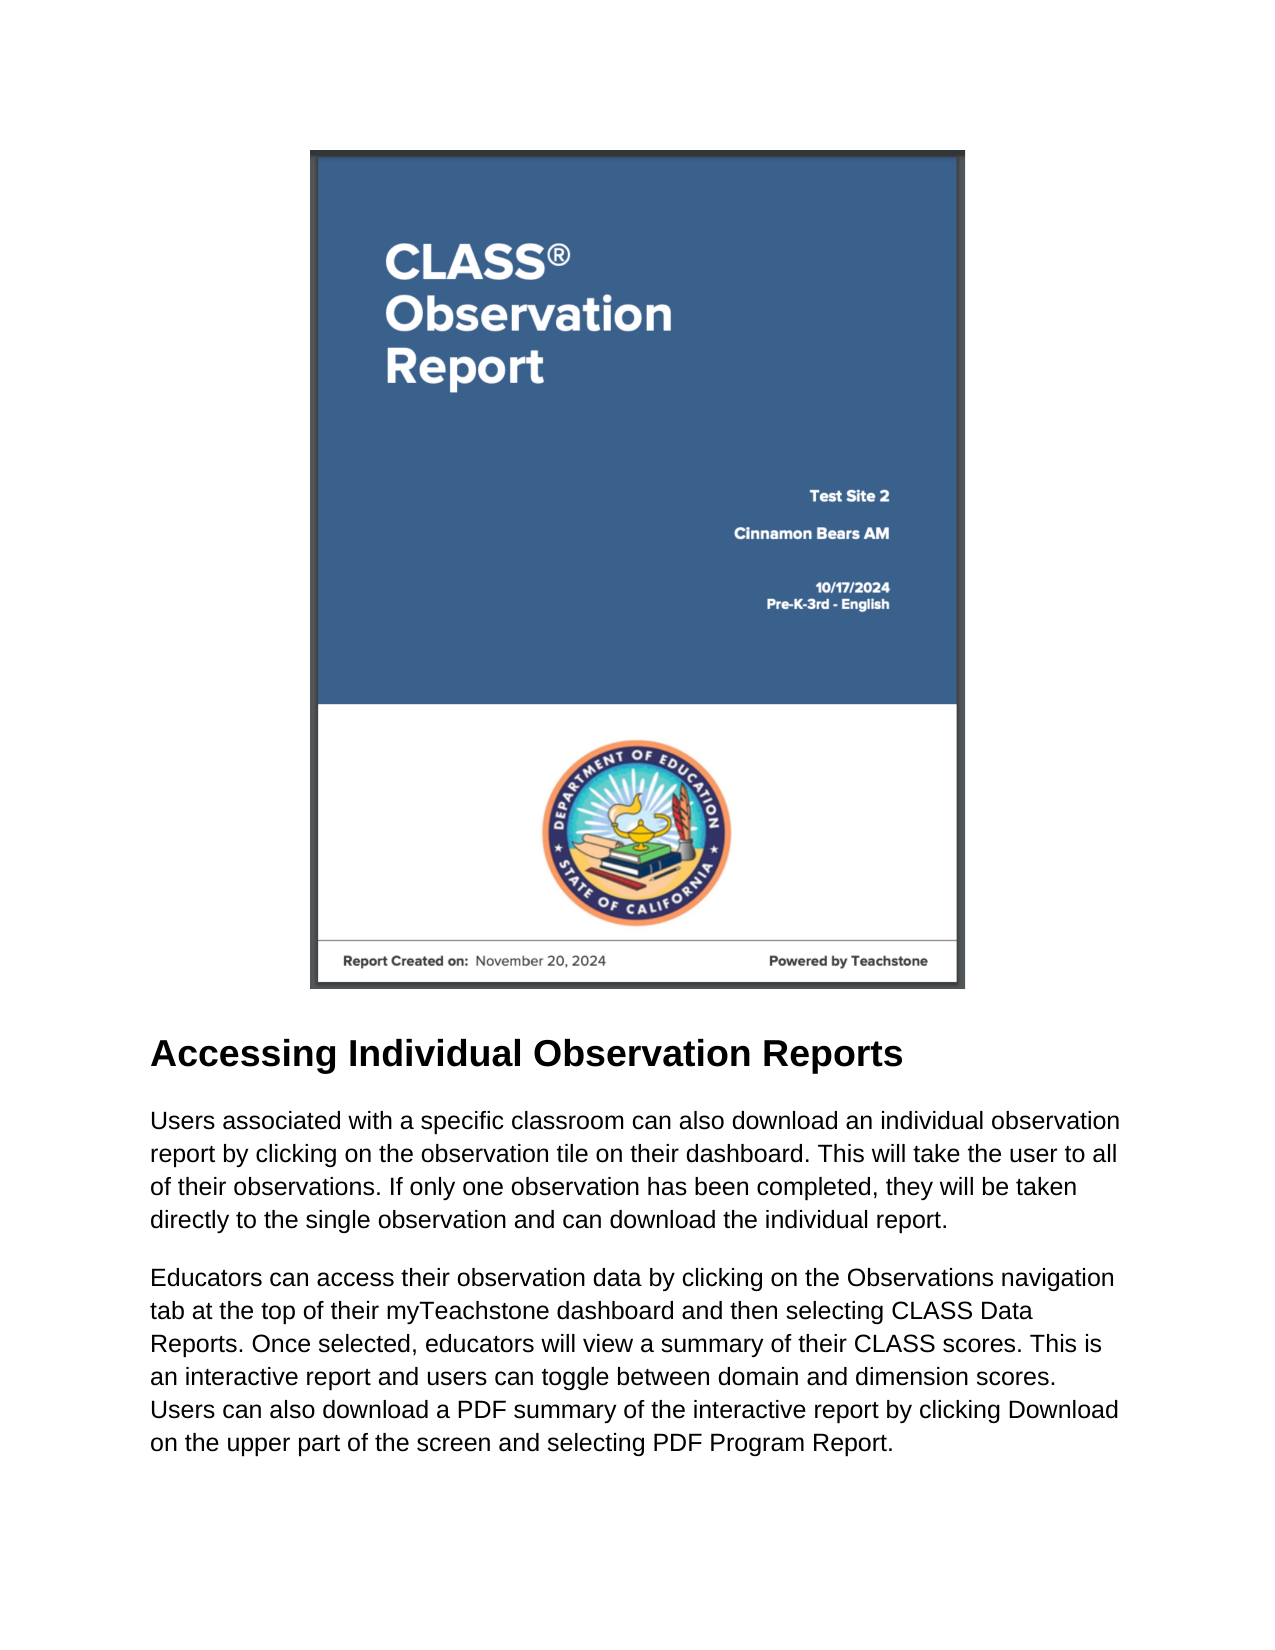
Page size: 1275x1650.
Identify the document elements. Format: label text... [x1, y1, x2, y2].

picture [310, 150, 965, 990]
subtitle Accessing Individual Observation Reports [150, 1031, 1125, 1074]
text Educators can access their observation data by clicking on the Observations navigation tab at the top of their myTeachstone dashboard and then selecting CLASS Data Reports. Once selected, educators will view a summary of their CLASS scores. This is an interactive report and users can toggle between domain and dimension scores. Users can also download a PDF summary of the interactive report by clicking Download on the upper part of the screen and selecting PDF Program Report. [150, 1263, 1125, 1457]
text Users associated with a specific classroom can also download an individual observation report by clicking on the observation tile on their dashboard. This will take the user to all of their observations. If only one observation has been completed, they will be taken directly to the single observation and can download the individual report. [150, 1106, 1125, 1233]
